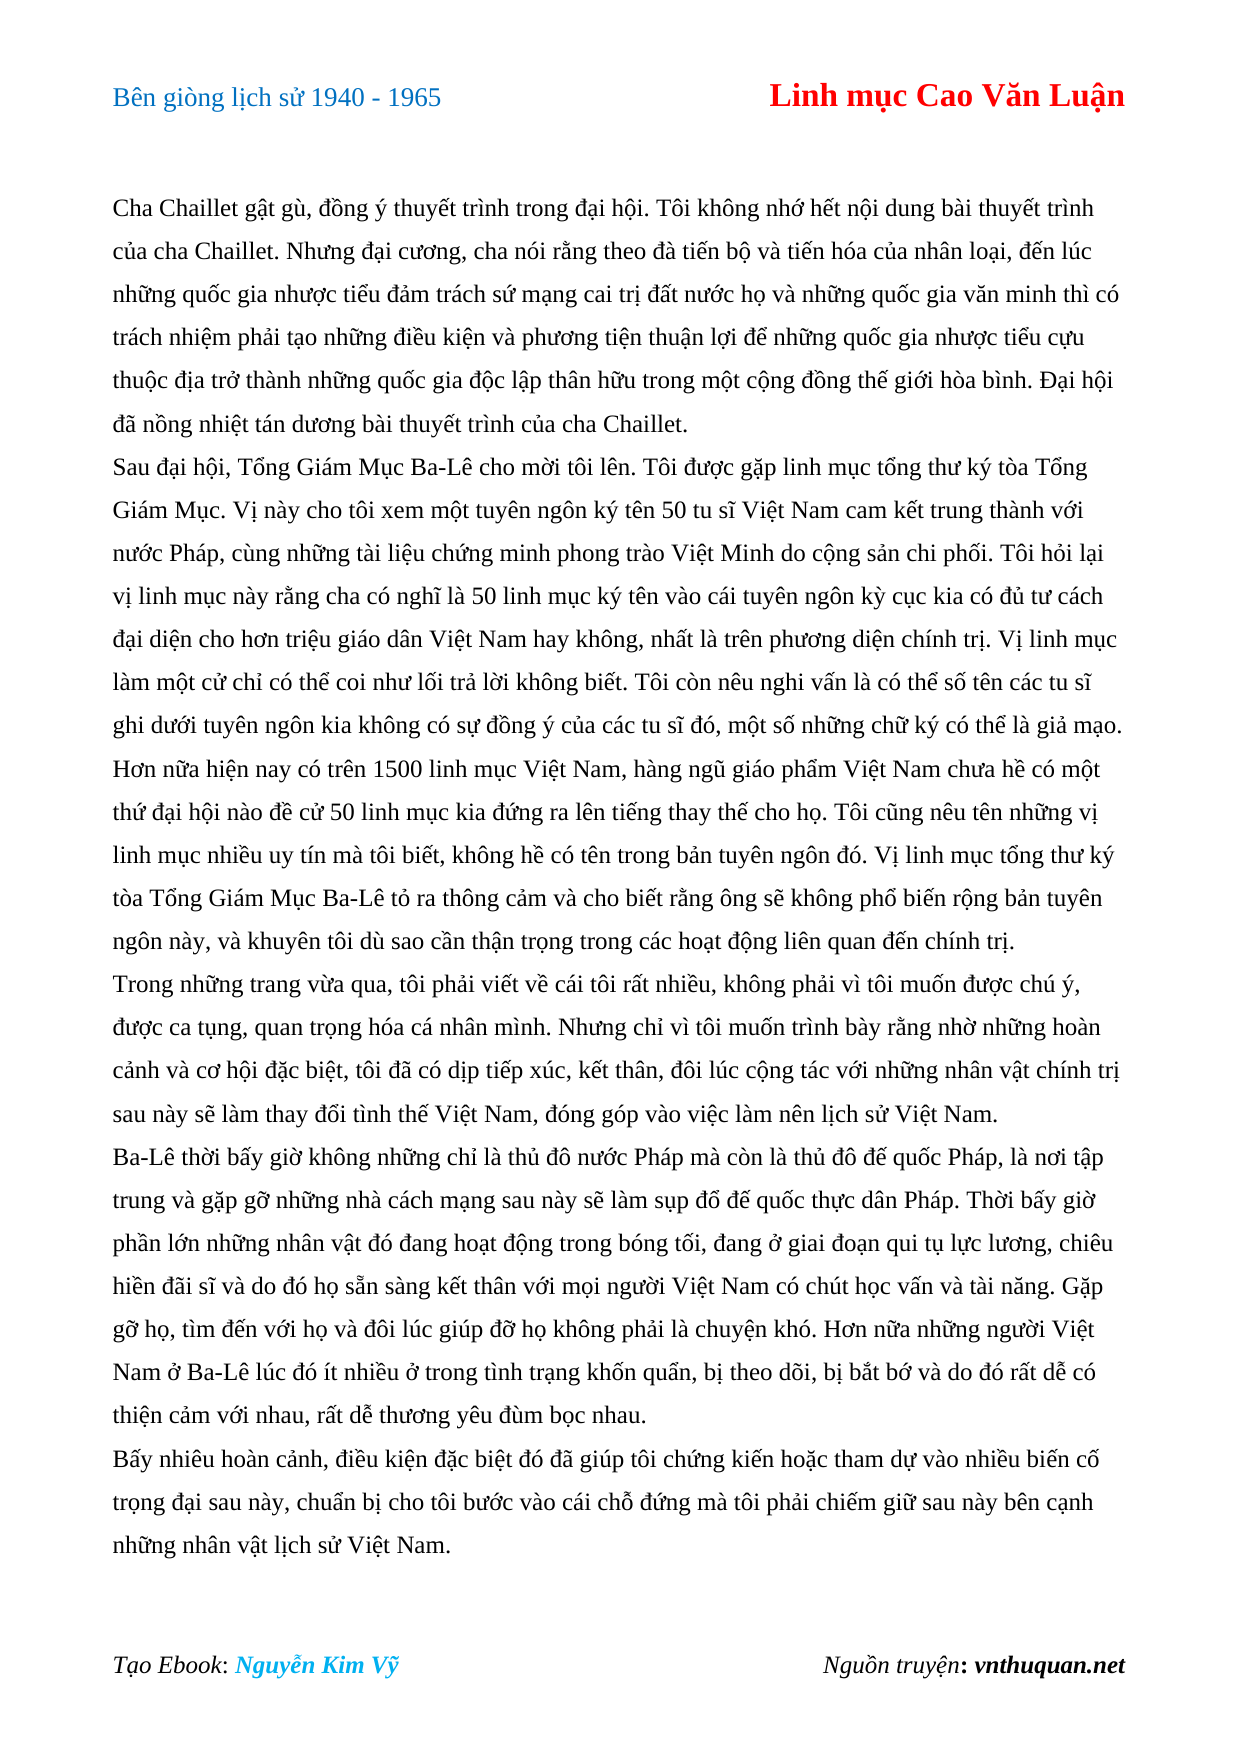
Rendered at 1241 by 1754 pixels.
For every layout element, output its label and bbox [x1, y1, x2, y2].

text [112, 150, 1128, 1559]
